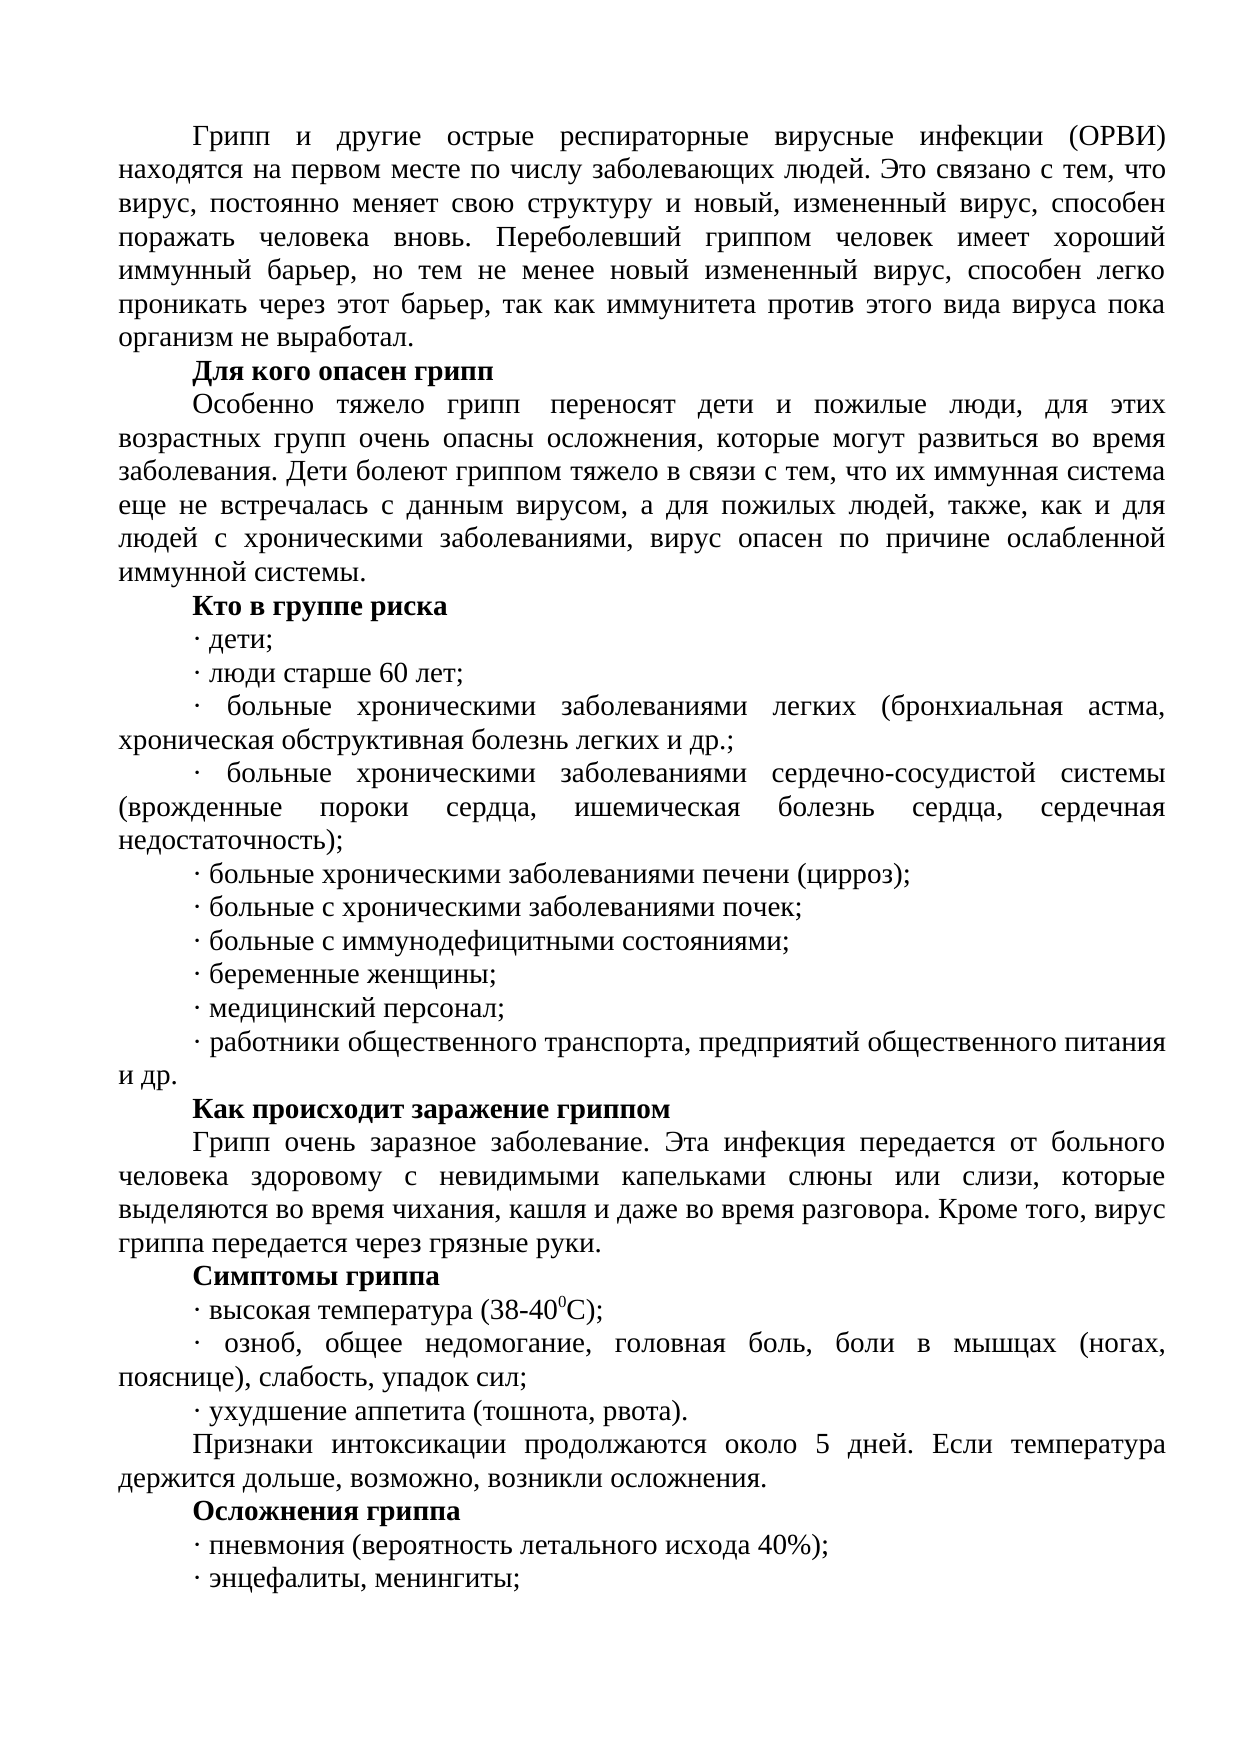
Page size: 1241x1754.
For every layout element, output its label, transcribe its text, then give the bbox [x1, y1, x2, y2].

text Грипп и другие острые респираторные вирусные инфекции (ОРВИ) находятся на первом месте по числу заболевающих людей. Это связано с тем, что вирус, постоянно меняет свою структуру и новый, измененный вирус, способен поражать человека вновь. Переболевший гриппом человек имеет хороший иммунный барьер, но тем не менее новый измененный вирус, способен легко проникать через этот барьер, так как иммунитета против этого вида вируса пока организм не выработал. [118, 118, 1167, 353]
text Симптомы гриппа [118, 1258, 1167, 1292]
text · дети; [118, 621, 1167, 655]
text · высокая температура (38-400С); [118, 1292, 1167, 1326]
text · больные с хроническими заболеваниями почек; [118, 889, 1167, 923]
text Особенно тяжело грипп переносят дети и пожилые люди, для этих возрастных групп очень опасны осложнения, которые могут развиться во время заболевания. Дети болеют гриппом тяжело в связи с тем, что их иммунная система еще не встречалась с данным вирусом, а для пожилых людей, также, как и для людей с хроническими заболеваниями, вирус опасен по причине ослабленной иммунной системы. [118, 386, 1167, 588]
text · медицинский персонал; [118, 990, 1167, 1024]
text · озноб, общее недомогание, головная боль, боли в мышцах (ногах, пояснице), слабость, упадок сил; [118, 1326, 1167, 1393]
text · больные с иммунодефицитными состояниями; [118, 923, 1167, 957]
text Признаки интоксикации продолжаются около 5 дней. Если температура держится дольше, возможно, возникли осложнения. [118, 1426, 1167, 1493]
text · работники общественного транспорта, предприятий общественного питания и др. [118, 1024, 1167, 1091]
text Для кого опасен грипп [118, 353, 1167, 386]
text · беременные женщины; [118, 957, 1167, 990]
text · больные хроническими заболеваниями сердечно-сосудистой системы (врожденные пороки сердца, ишемическая болезнь сердца, сердечная недостаточность); [118, 755, 1167, 856]
text · люди старше 60 лет; [118, 655, 1167, 688]
text · больные хроническими заболеваниями легких (бронхиальная астма, хроническая обструктивная болезнь легких и др.; [118, 688, 1167, 755]
text · больные хроническими заболеваниями печени (цирроз); [118, 856, 1167, 889]
text · ухудшение аппетита (тошнота, рвота). [118, 1393, 1167, 1426]
text Кто в группе риска [118, 588, 1167, 621]
text · энцефалиты, менингиты; [118, 1560, 1167, 1594]
text Как происходит заражение гриппом [118, 1091, 1167, 1124]
text · пневмония (вероятность летального исхода 40%); [118, 1527, 1167, 1560]
text Осложнения гриппа [118, 1493, 1167, 1527]
text Грипп очень заразное заболевание. Эта инфекция передается от больного человека здоровому с невидимыми капельками слюны или слизи, которые выделяются во время чихания, кашля и даже во время разговора. Кроме того, вирус гриппа передается через грязные руки. [118, 1124, 1167, 1258]
